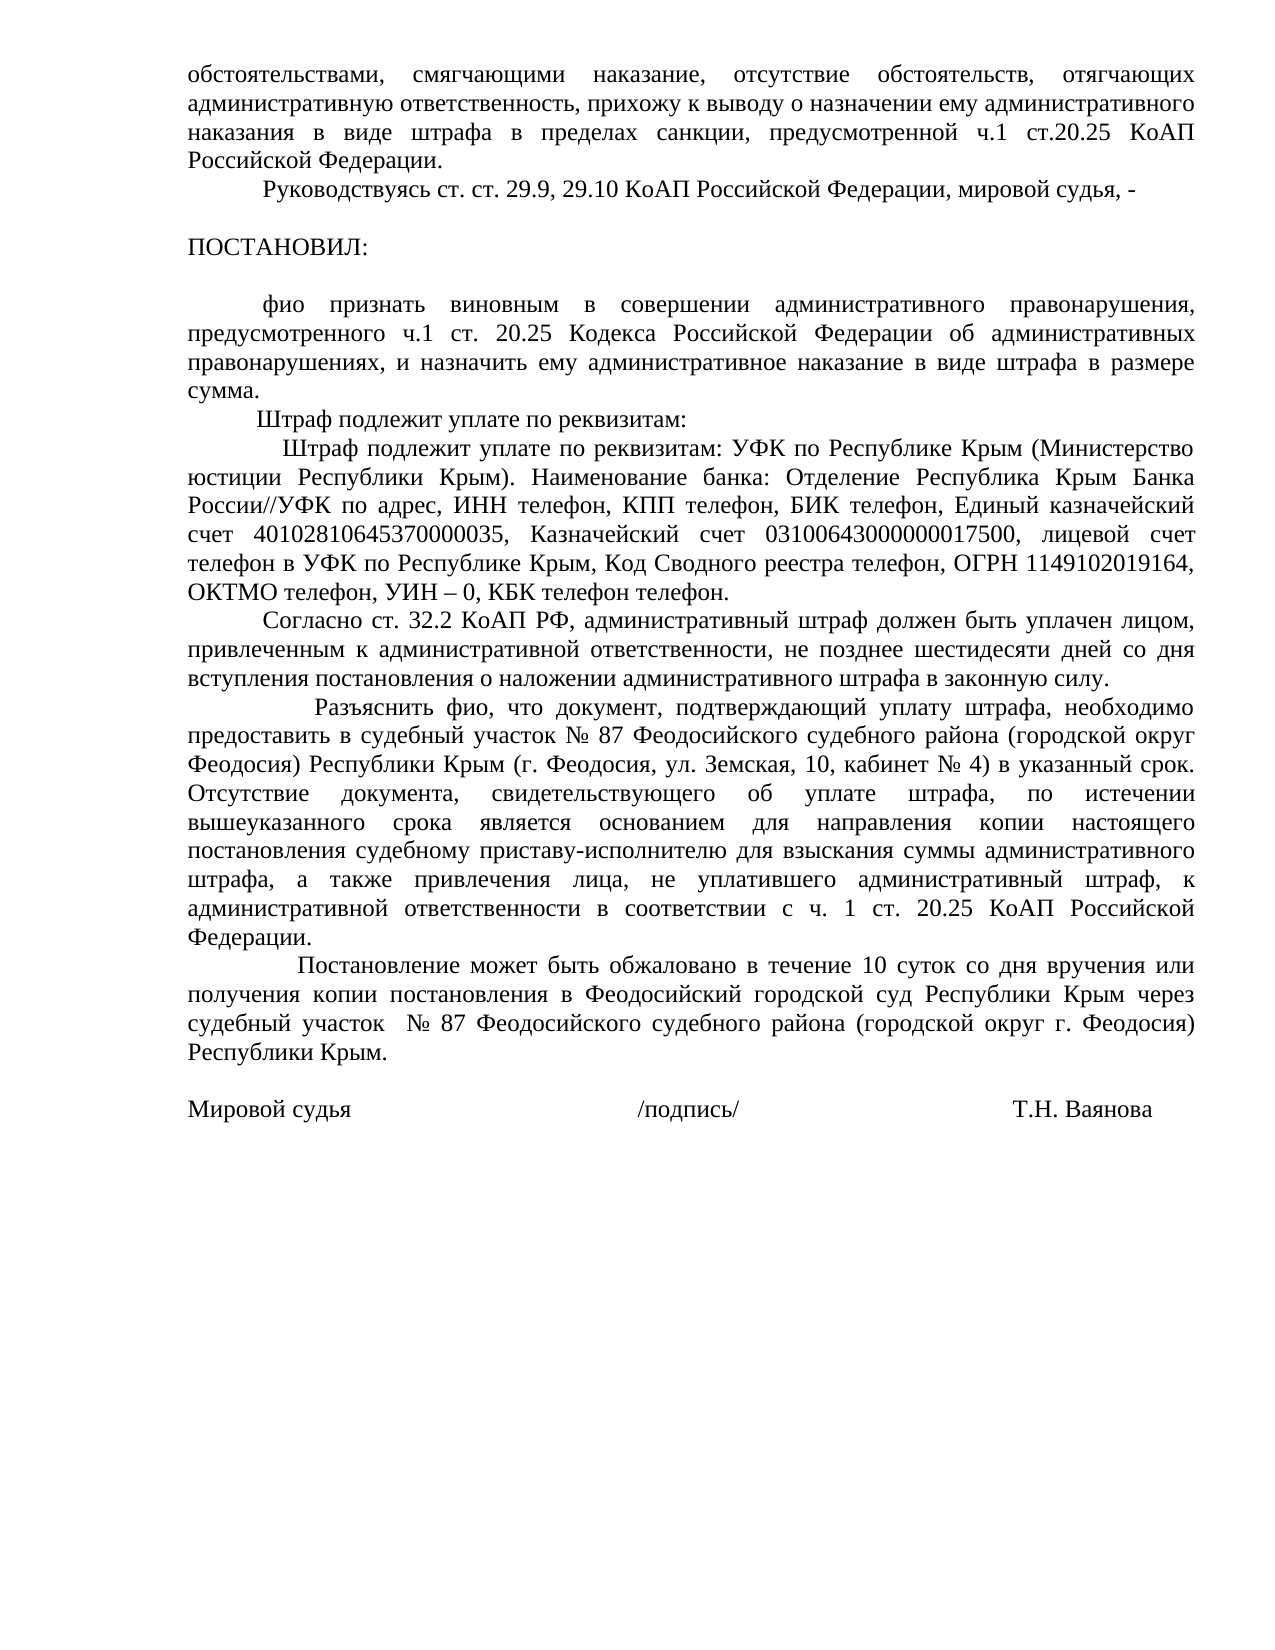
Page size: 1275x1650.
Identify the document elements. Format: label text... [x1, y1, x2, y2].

text Мировой судья /подпись/ Т.Н. Ваянова [187, 1094, 1196, 1123]
text ПОСТАНОВИЛ: [187, 232, 1196, 260]
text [187, 59, 1196, 174]
text Постановление может быть обжаловано в течение 10 суток со дня вручения или получения копии постановления в Феодосийский городской суд Республики Крым через судебный участок № 87 Феодосийского судебного района (городской округ г. Феодосия) Республики Крым. [187, 950, 1196, 1065]
text Согласно ст. 32.2 КоАП РФ, административный штраф должен быть уплачен лицом, привлеченным к административной ответственности, не позднее шестидесяти дней со дня вступления постановления о наложении административного штрафа в законную силу. [187, 605, 1196, 692]
text фио признать виновным в совершении административного правонарушения, предусмотренного ч.1 ст. 20.25 Кодекса Российской Федерации об административных правонарушениях, и назначить ему административное наказание в виде штрафа в размере сумма. [187, 289, 1196, 404]
text Штраф подлежит уплате по реквизитам: УФК по Республике Крым (Министерство юстиции Республики Крым). Наименование банка: Отделение Республика Крым Банка России//УФК по адрес, ИНН телефон, КПП телефон, БИК телефон, Единый казначейский счет 40102810645370000035, Казначейский счет 03100643000000017500, лицевой счет телефон в УФК по Республике Крым, Код Сводного реестра телефон, ОГРН 1149102019164, ОКТМО телефон, УИН – 0, КБК телефон телефон. [187, 433, 1196, 605]
text Разъяснить фио, что документ, подтверждающий уплату штрафа, необходимо предоставить в судебный участок № 87 Феодосийского судебного района (городской округ Феодосия) Республики Крым (г. Феодосия, ул. Земская, 10, кабинет № 4) в указанный срок. Отсутствие документа, свидетельствующего об уплате штрафа, по истечении вышеуказанного срока является основанием для направления копии настоящего постановления судебному приставу-исполнителю для взыскания суммы административного штрафа, а также привлечения лица, не уплатившего административный штраф, к административной ответственности в соответствии с ч. 1 ст. 20.25 КоАП Российской Федерации. [187, 692, 1196, 950]
text Руководствуясь ст. ст. 29.9, 29.10 КоАП Российской Федерации, мировой судья, - [187, 174, 1196, 203]
text Штраф подлежит уплате по реквизитам: [187, 404, 1196, 433]
